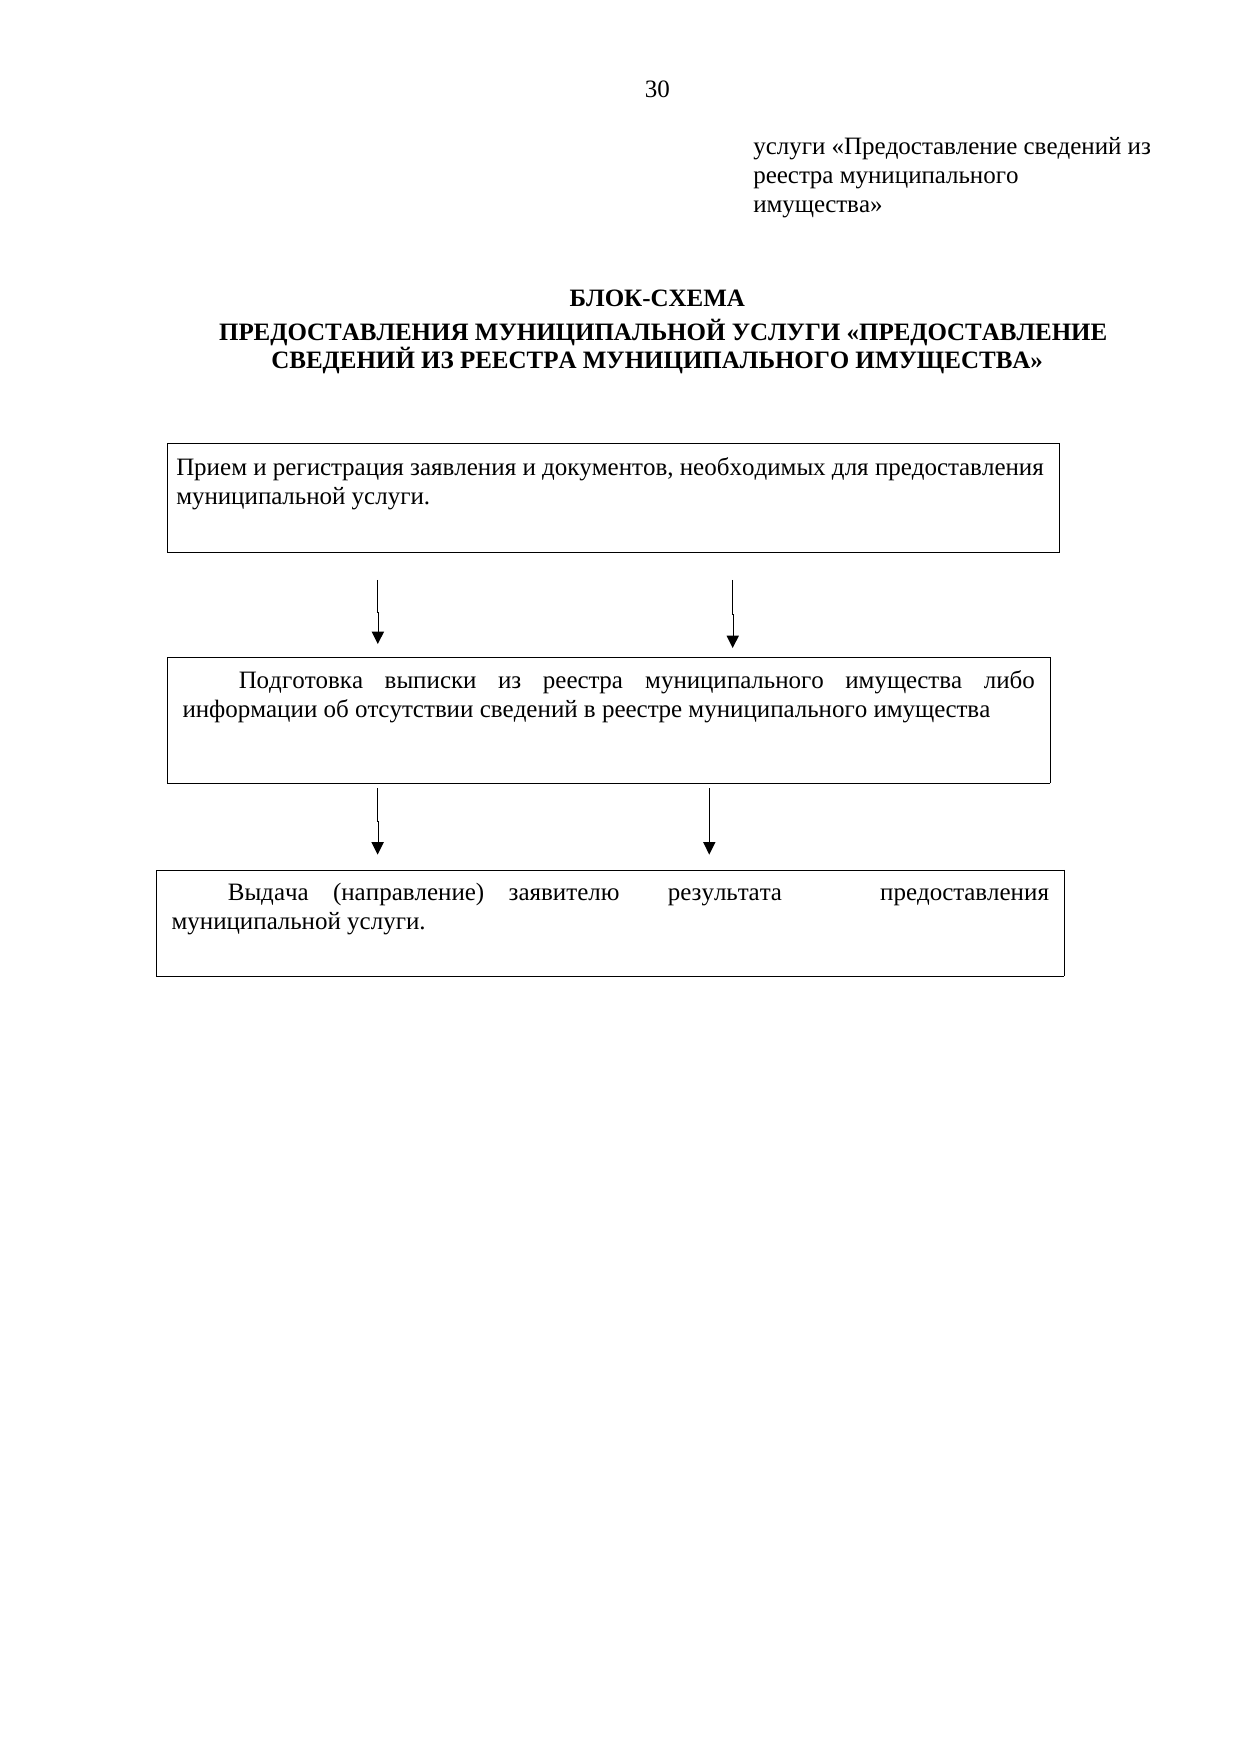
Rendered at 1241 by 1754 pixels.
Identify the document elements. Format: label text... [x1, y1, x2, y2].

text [753, 131, 1152, 217]
text БЛОК-СХЕМА [162, 283, 1152, 312]
text ПРЕДОСТАВЛЕНИЯ МУНИЦИПАЛЬНОЙ УСЛУГИ «ПРЕДОСТАВЛЕНИЕ СВЕДЕНИЙ ИЗ РЕЕСТРА МУНИЦИПАЛЬНОГО ИМУЩЕСТВА» [162, 317, 1152, 374]
